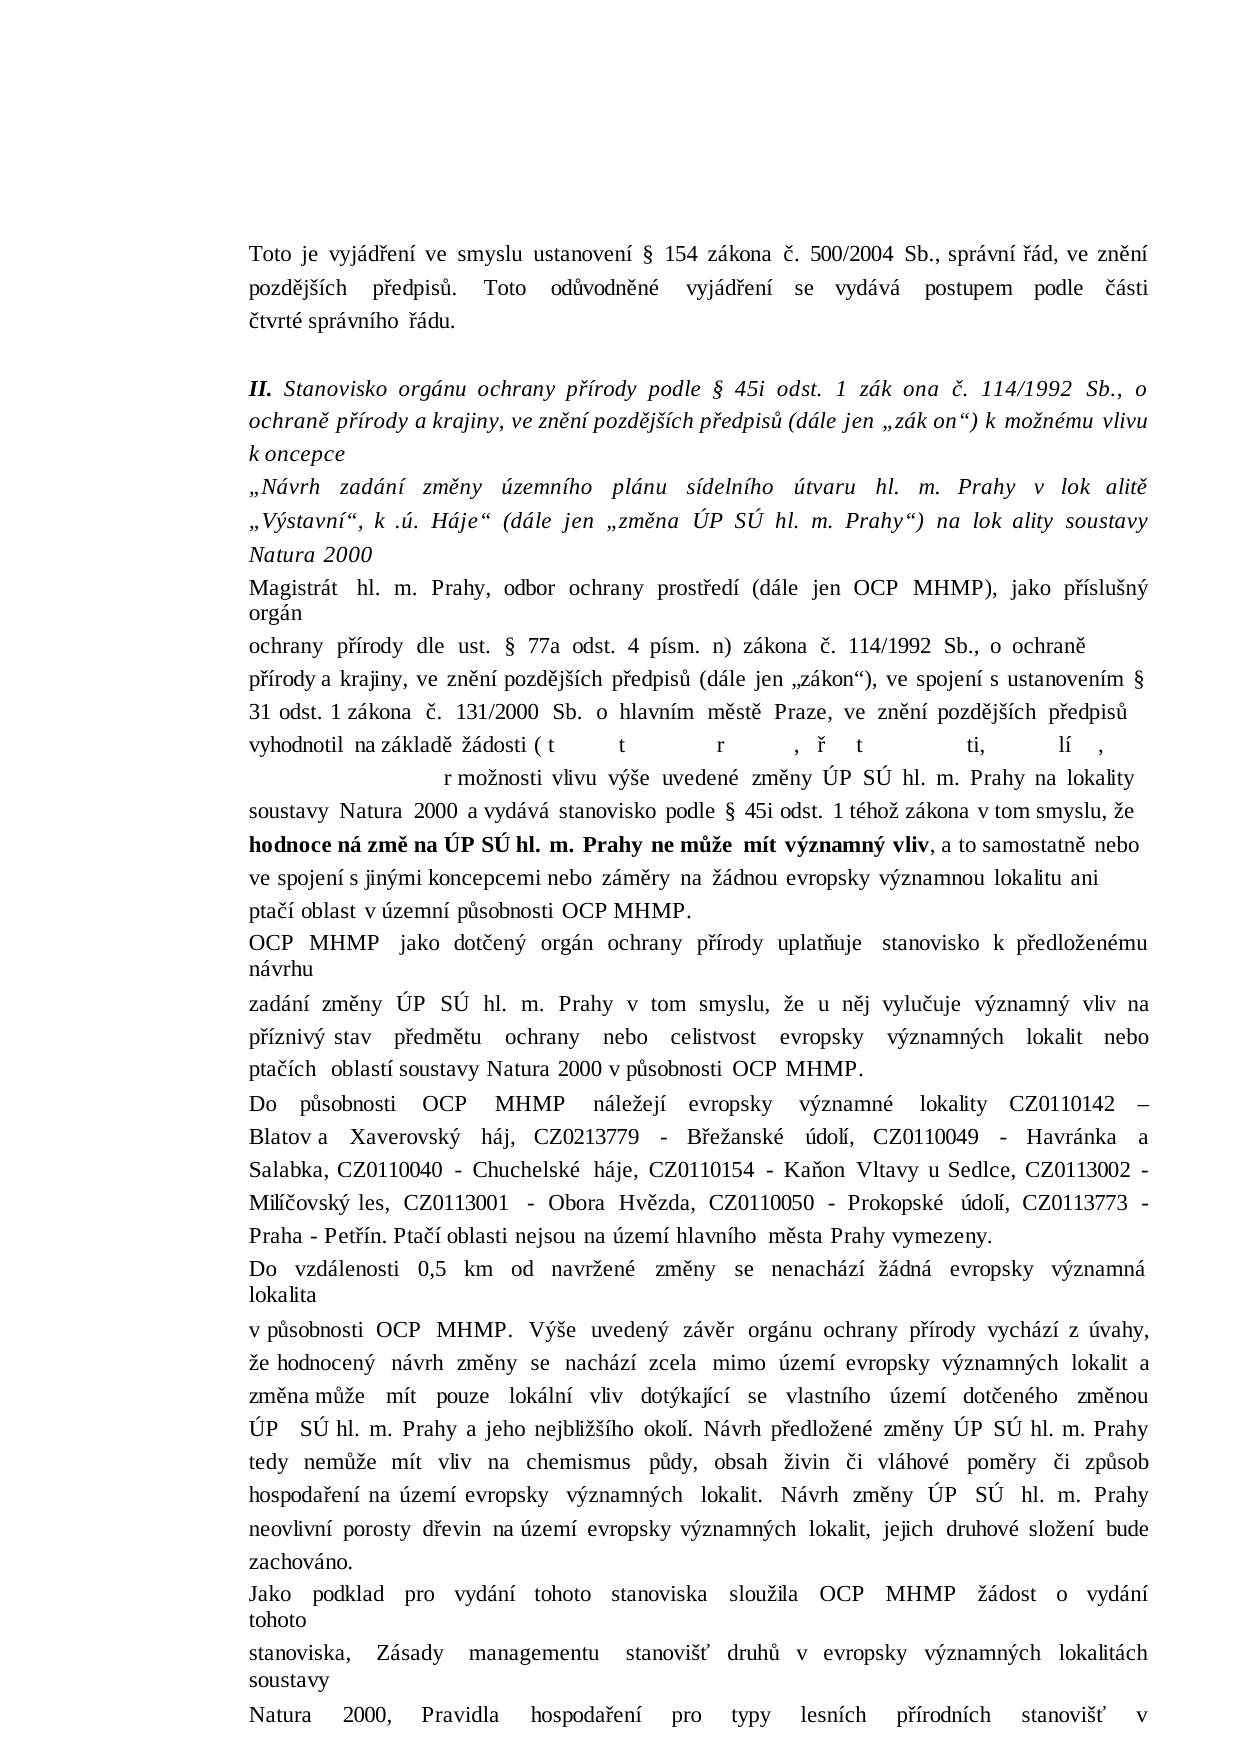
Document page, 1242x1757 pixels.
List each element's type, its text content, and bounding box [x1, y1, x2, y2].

text stanoviska, Zásady managementu stanovišť druhů v evropsky významných lokalitách soustavy [248, 1639, 1148, 1692]
text II. Stanovisko orgánu ochrany přírody podle § 45i odst. 1 zák ona č. 114/1992 Sb., o ochraně přírody a krajiny, ve znění pozdějších předpisů (dále jen „zák on“) k možnému vlivu k oncepce [248, 375, 1148, 466]
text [248, 1700, 1148, 1726]
text ochrany přírody dle ust. § 77a odst. 4 písm. n) zákona č. 114/1992 Sb., o ochraně přírody a krajiny, ve znění pozdějších předpisů (dále jen „zákon“), ve spojení s ustanovením § 31 odst. 1 zákona č. 131/2000 Sb. o hlavním městě Praze, ve znění pozdějších předpisů vyhodnotil na základě žádosti ( t t r , ř t ti, lí , r možnosti vlivu výše uvedené změny ÚP SÚ hl. m. Prahy na lokality soustavy Natura 2000 a vydává stanovisko podle § 45i odst. 1 téhož zákona v tom smyslu, že hodnoce ná změ na ÚP SÚ hl. m. Prahy ne může mít významný vliv, a to samostatně nebo ve spojení s jinými koncepcemi nebo záměry na žádnou evropsky významnou lokalitu ani ptačí oblast v územní působnosti OCP MHMP. [248, 632, 1150, 923]
text Do vzdálenosti 0,5 km od navržené změny se nenachází žádná evropsky významná lokalita [248, 1255, 1147, 1308]
text OCP MHMP jako dotčený orgán ochrany přírody uplatňuje stanovisko k předloženému návrhu [248, 930, 1148, 982]
text Do působnosti OCP MHMP náležejí evropsky významné lokality CZ0110142 – Blatov a Xaverovský háj, CZ0213779 - Břežanské údolí, CZ0110049 - Havránka a Salabka, CZ0110040 - Chuchelské háje, CZ0110154 - Kaňon Vltavy u Sedlce, CZ0113002 - Milíčovský les, CZ0113001 - Obora Hvězda, CZ0110050 - Prokopské údolí, CZ0113773 - Praha - Petřín. Ptačí oblasti nejsou na území hlavního města Prahy vymezeny. [248, 1090, 1149, 1248]
text „Návrh zadání změny územního plánu sídelního útvaru hl. m. Prahy v lok alitě „Výstavní“, k .ú. Háje“ (dále jen „změna ÚP SÚ hl. m. Prahy“) na lok ality soustavy Natura 2000 [248, 473, 1147, 567]
text v působnosti OCP MHMP. Výše uvedený závěr orgánu ochrany přírody vychází z úvahy, že hodnocený návrh změny se nachází zcela mimo území evropsky významných lokalit a změna může mít pouze lokální vliv dotýkající se vlastního území dotčeného změnou ÚP SÚ hl. m. Prahy a jeho nejbližšího okolí. Návrh předložené změny ÚP SÚ hl. m. Prahy tedy nemůže mít vliv na chemismus půdy, obsah živin či vláhové poměry či způsob hospodaření na území evropsky významných lokalit. Návrh změny ÚP SÚ hl. m. Prahy neovlivní porosty dřevin na území evropsky významných lokalit, jejich druhové složení bude zachováno. [248, 1316, 1149, 1574]
text zadání změny ÚP SÚ hl. m. Prahy v tom smyslu, že u něj vylučuje významný vliv na příznivý stav předmětu ochrany nebo celistvost evropsky významných lokalit nebo ptačích oblastí soustavy Natura 2000 v působnosti OCP MHMP. [248, 990, 1150, 1082]
text Magistrát hl. m. Prahy, odbor ochrany prostředí (dále jen OCP MHMP), jako příslušný orgán [248, 575, 1148, 625]
text Jako podklad pro vydání tohoto stanoviska sloužila OCP MHMP žádost o vydání tohoto [248, 1581, 1148, 1633]
text Toto je vyjádření ve smyslu ustanovení § 154 zákona č. 500/2004 Sb., správní řád, ve znění pozdějších předpisů. Toto odůvodněné vyjádření se vydává postupem podle části čtvrté správního řádu. [248, 241, 1149, 334]
